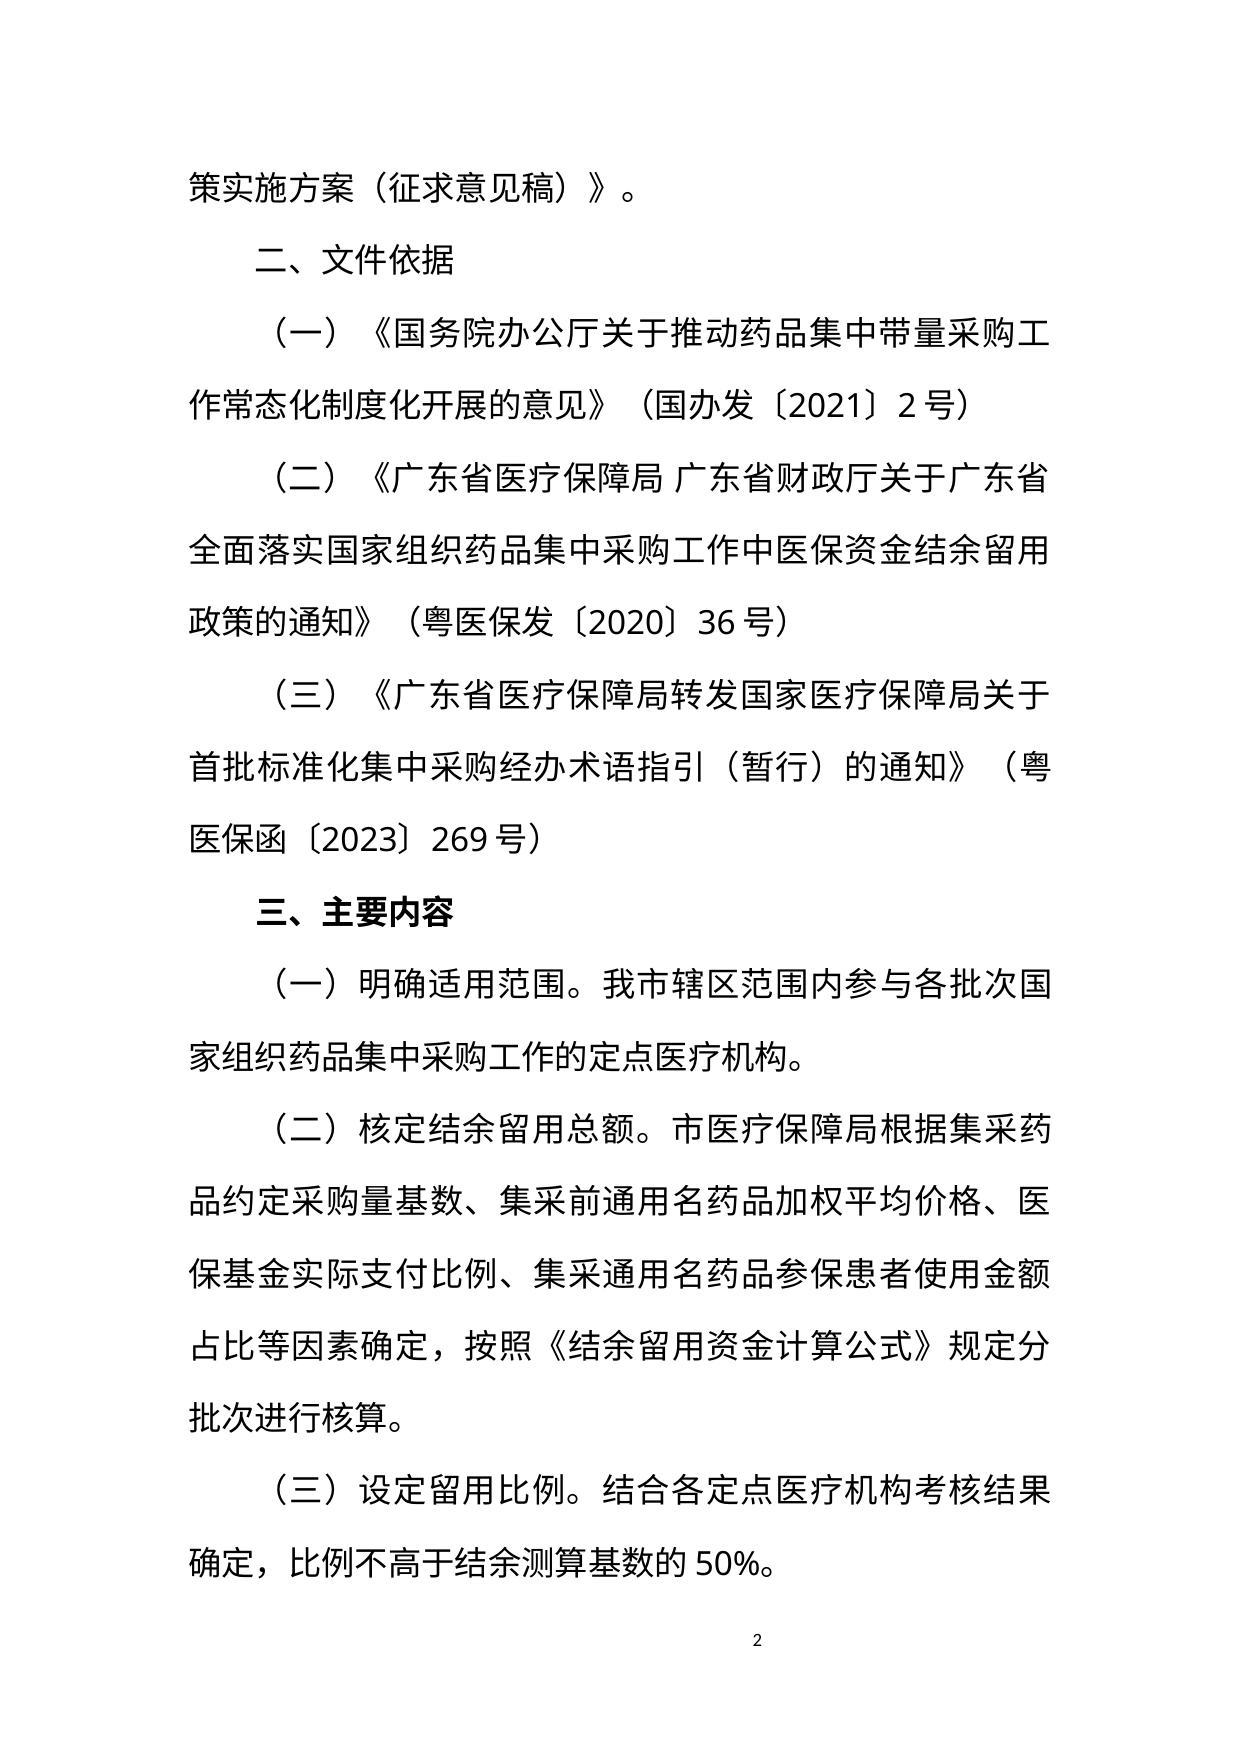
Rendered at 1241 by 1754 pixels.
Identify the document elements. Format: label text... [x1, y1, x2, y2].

text （一）《国务院办公厅关于推动药品集中带量采购工作常态化制度化开展的意见》（国办发〔2021〕2号） [188, 307, 1052, 427]
text （二）《广东省医疗保障局 广东省财政厅关于广东省全面落实国家组织药品集中采购工作中医保资金结余留用政策的通知》（粤医保发〔2020〕36号） [188, 451, 1052, 644]
text （三）《广东省医疗保障局转发国家医疗保障局关于首批标准化集中采购经办术语指引（暂行）的通知》（粤医保函〔2023〕269号） [188, 669, 1052, 862]
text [188, 162, 1052, 210]
text （一）明确适用范围。我市辖区范围内参与各批次国家组织药品集中采购工作的定点医疗机构。 [188, 958, 1052, 1079]
text 三、主要内容 [188, 886, 1052, 934]
text （三）设定留用比例。结合各定点医疗机构考核结果确定，比例不高于结余测算基数的50%。 [188, 1464, 1052, 1585]
text 二、文件依据 [188, 234, 1052, 282]
text （二）核定结余留用总额。市医疗保障局根据集采药品约定采购量基数、集采前通用名药品加权平均价格、医保基金实际支付比例、集采通用名药品参保患者使用金额占比等因素确定，按照《结余留用资金计算公式》规定分批次进行核算。 [188, 1103, 1052, 1440]
